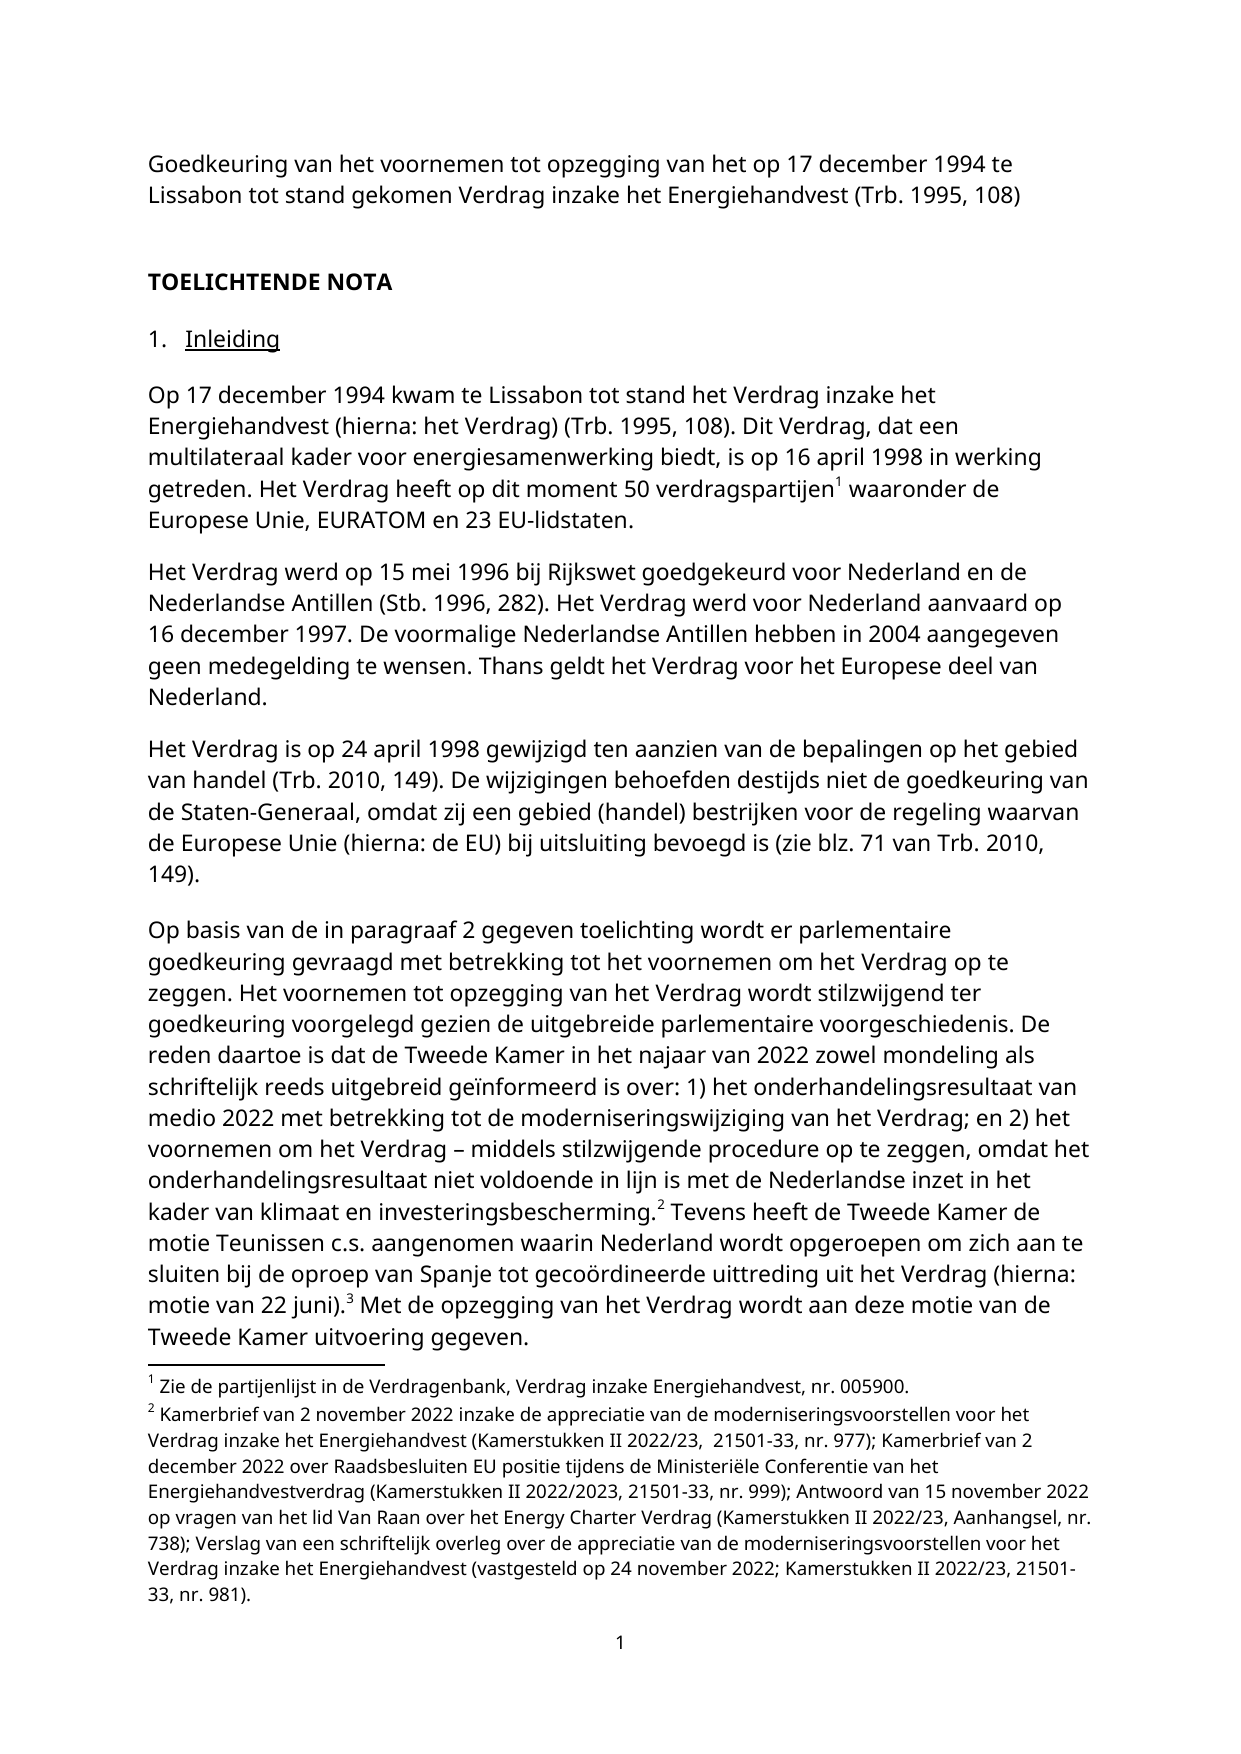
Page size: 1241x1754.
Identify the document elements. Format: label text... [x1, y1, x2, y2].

text TOELICHTENDE NOTA [148, 235, 1093, 298]
text Op basis van de in paragraaf 2 gegeven toelichting wordt er parlementaire goedkeuring gevraagd met betrekking tot het voornemen om het Verdrag op te zeggen. Het voornemen tot opzegging van het Verdrag wordt stilzwijgend ter goedkeuring voorgelegd gezien de uitgebreide parlementaire voorgeschiedenis. De reden daartoe is dat de Tweede Kamer in het najaar van 2022 zowel mondeling als schriftelijk reeds uitgebreid geïnformeerd is over: 1) het onderhandelingsresultaat van medio 2022 met betrekking tot de moderniseringswijziging van het Verdrag; en 2) het voornemen om het Verdrag – middels stilzwijgende procedure op te zeggen, omdat het onderhandelingsresultaat niet voldoende in lijn is met de Nederlandse inzet in het kader van klimaat en investeringsbescherming. Tevens heeft de Tweede Kamer de motie Teunissen c.s. aangenomen waarin Nederland wordt opgeroepen om zich aan te sluiten bij de oproep van Spanje tot gecoördineerde uittreding uit het Verdrag (hierna: motie van 22 juni). Met de opzegging van het Verdrag wordt aan deze motie van de Tweede Kamer uitvoering gegeven. [148, 914, 1093, 1352]
text Het Verdrag is op 24 april 1998 gewijzigd ten aanzien van de bepalingen op het gebied van handel (Trb. 2010, 149). De wijzigingen behoefden destijds niet de goedkeuring van de Staten-Generaal, omdat zij een gebied (handel) bestrijken voor de regeling waarvan de Europese Unie (hierna: de EU) bij uitsluiting bevoegd is (zie blz. 71 van Trb. 2010, 149). [148, 733, 1093, 889]
text Het Verdrag werd op 15 mei 1996 bij Rijkswet goedgekeurd voor Nederland en de Nederlandse Antillen (Stb. 1996, 282). Het Verdrag werd voor Nederland aanvaard op 16 december 1997. De voormalige Nederlandse Antillen hebben in 2004 aangegeven geen medegelding te wensen. Thans geldt het Verdrag voor het Europese deel van Nederland. [148, 556, 1093, 712]
text Goedkeuring van het voornemen tot opzegging van het op 17 december 1994 te Lissabon tot stand gekomen Verdrag inzake het Energiehandvest (Trb. 1995, 108) [148, 148, 1093, 210]
list Inleiding [148, 323, 1093, 354]
text Op 17 december 1994 kwam te Lissabon tot stand het Verdrag inzake het Energiehandvest (hierna: het Verdrag) (Trb. 1995, 108). Dit Verdrag, dat een multilateraal kader voor energiesamenwerking biedt, is op 16 april 1998 in werking getreden. Het Verdrag heeft op dit moment 50 verdragspartijen waaronder de Europese Unie, EURATOM en 23 EU-lidstaten. [148, 379, 1093, 535]
